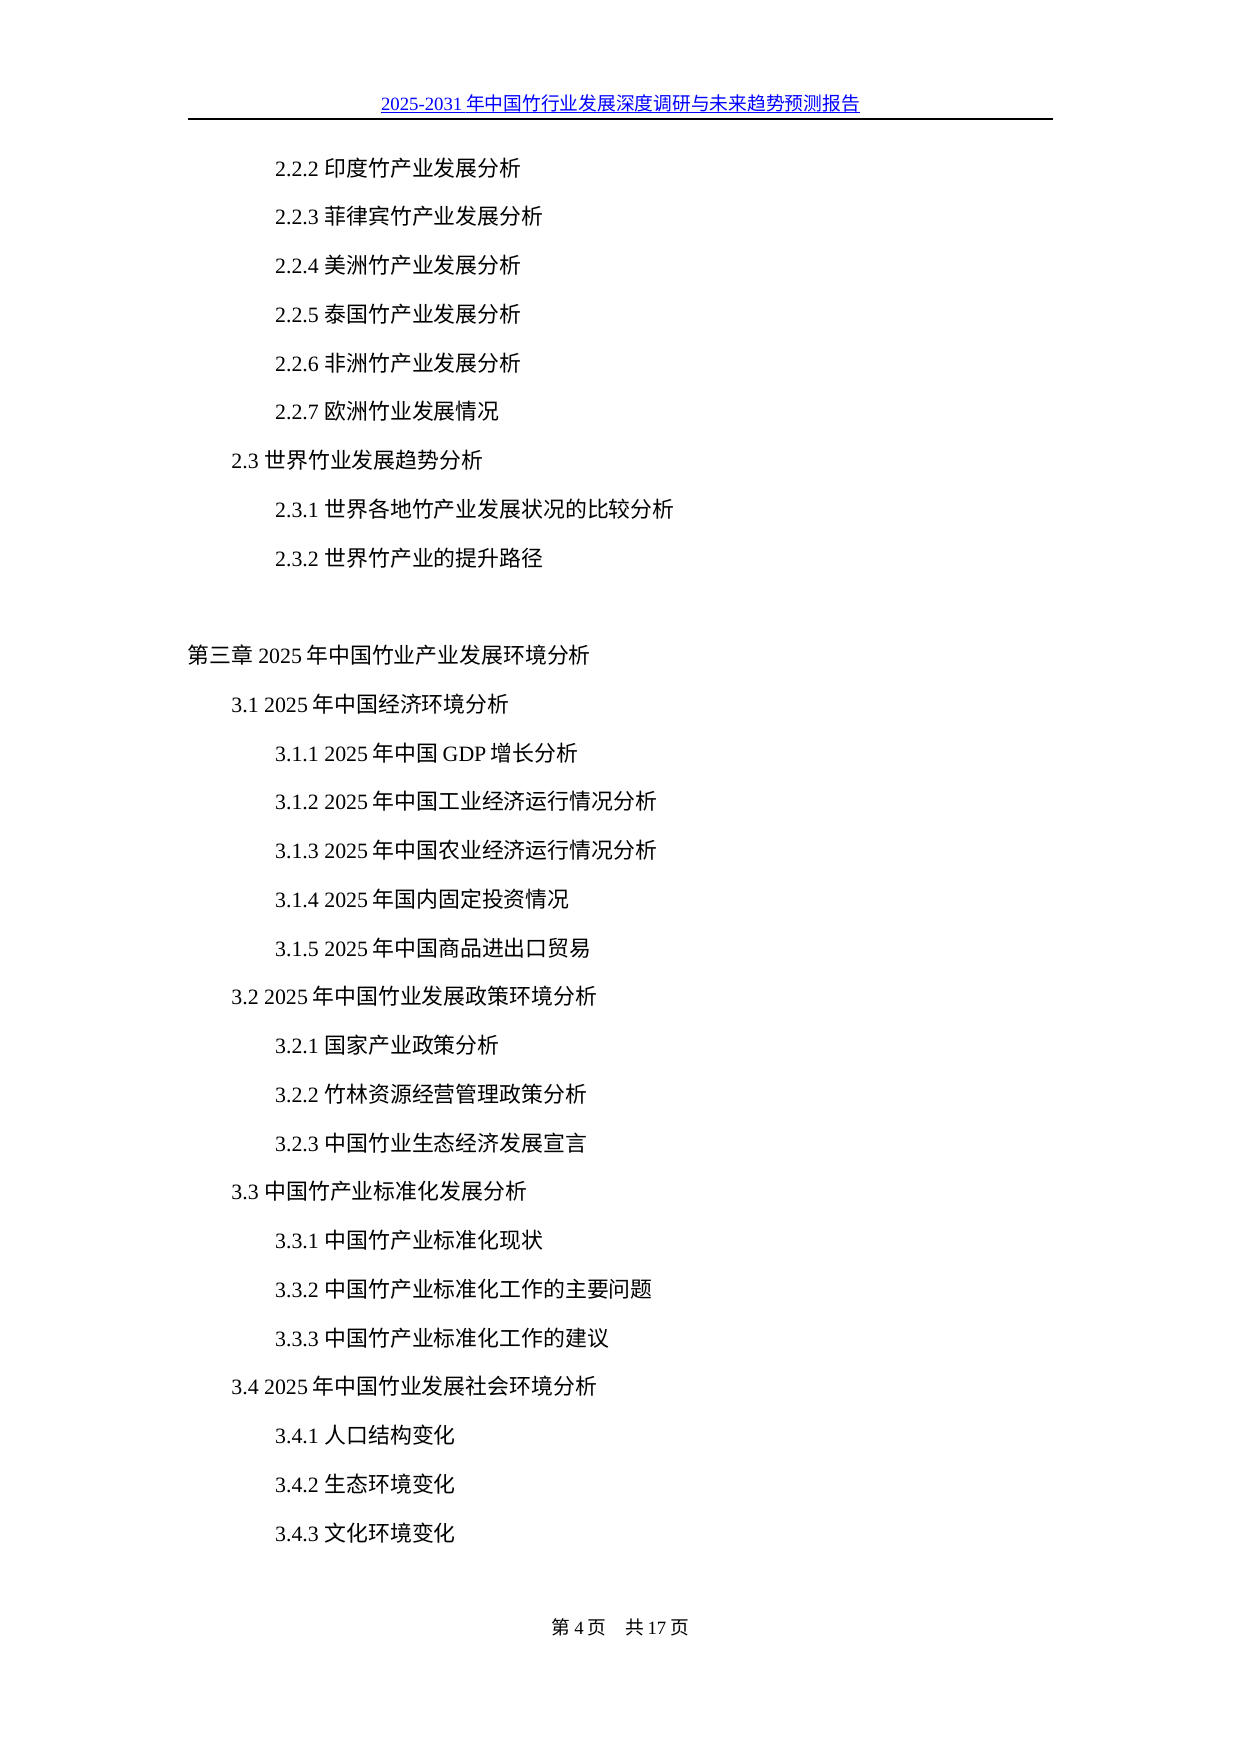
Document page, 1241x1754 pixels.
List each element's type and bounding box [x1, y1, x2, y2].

text [187, 150, 1053, 1548]
